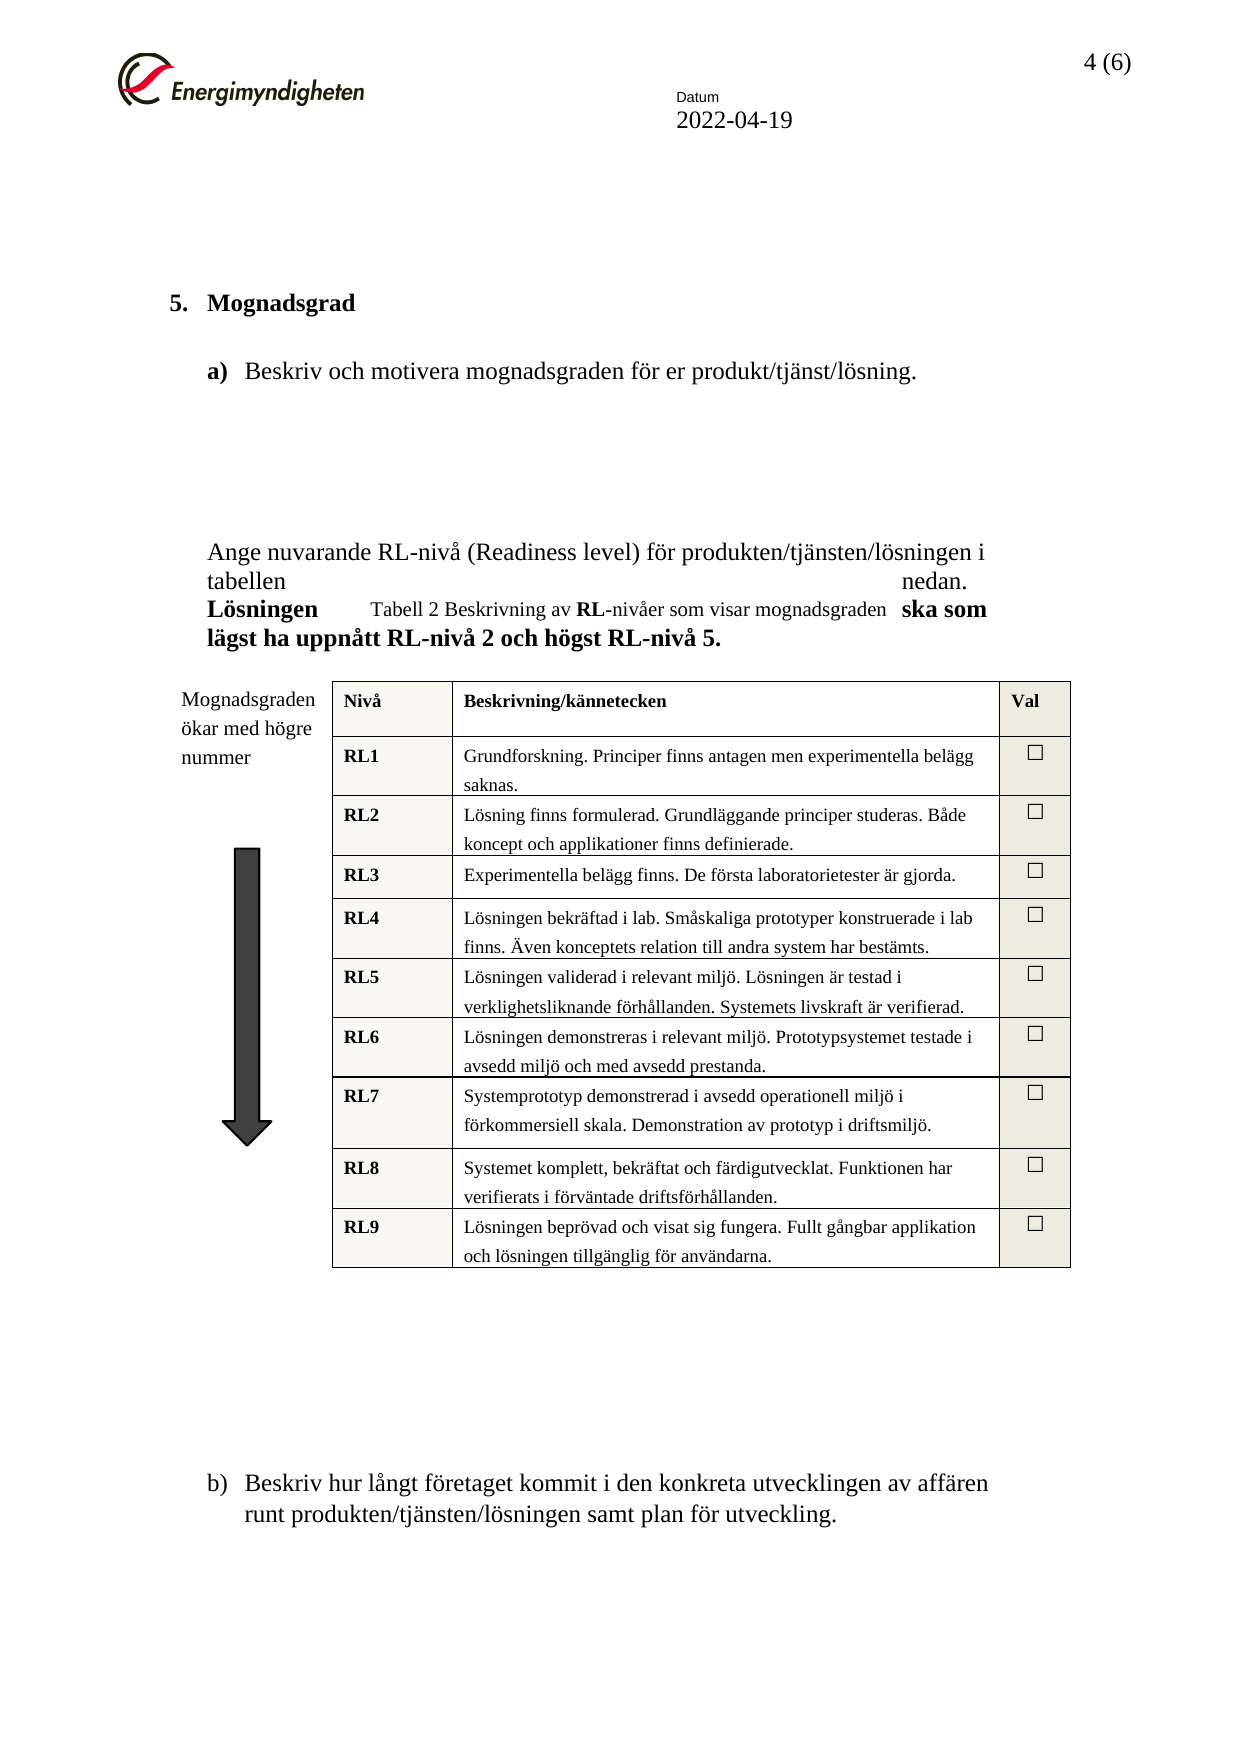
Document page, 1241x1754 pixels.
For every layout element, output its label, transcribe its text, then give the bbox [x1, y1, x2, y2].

table_cell RL3 [333, 856, 452, 898]
table_cell Lösningen demonstreras i relevant miljö. Prototypsystemet testade i avsedd miljö och med avsedd prestanda. [453, 1018, 999, 1076]
table_cell Lösningen bekräftad i lab. Småskaliga prototyper konstruerade i lab finns. Även konceptets relation till andra system har bestämts. [453, 899, 999, 958]
table_cell Systemprototyp demonstrerad i avsedd operationell miljö i förkommersiell skala. Demonstration av prototyp i driftsmiljö. [453, 1078, 999, 1148]
table_header Nivå [333, 682, 452, 736]
list Beskriv hur långt företaget kommit i den konkreta utvecklingen av affären runt produkten/tjänsten/lösningen samt plan för utveckling. [207, 1467, 1027, 1527]
table_cell RL1 [333, 737, 452, 795]
table_cell Lösningen validerad i relevant miljö. Lösningen är testad i verklighetsliknande förhållanden. Systemets livskraft är verifierad. [453, 959, 999, 1017]
table_cell RL7 [333, 1078, 452, 1148]
table_cell RL9 [333, 1209, 452, 1267]
table_cell RL2 [333, 796, 452, 855]
table_cell Lösning finns formulerad. Grundläggande principer studeras. Både koncept och applikationer finns definierade. [453, 796, 999, 855]
table_cell Systemet komplett, bekräftat och färdigutvecklat. Funktionen har verifierats i förväntade driftsförhållanden. [453, 1149, 999, 1207]
table_cell RL5 [333, 959, 452, 1017]
picture [118, 53, 364, 106]
table_cell RL4 [333, 899, 452, 958]
table_cell RL6 [333, 1018, 452, 1076]
text Ange nuvarande RL-nivå (Readiness level) för produkten/tjänsten/lösningen i tabellen nedan. Lösningen ska som lägst ha uppnått RL-nivå 2 och högst RL-nivå 5. [207, 537, 1033, 652]
text Tabell 2 Beskrivning av RL-nivåer som visar mognadsgraden [370, 597, 887, 621]
table_header Mognadsgraden ökar med högre nummer [170, 681, 332, 1267]
table_header Beskrivning/kännetecken [453, 682, 999, 736]
list Mognadsgrad [169, 287, 1027, 317]
table_cell Lösningen beprövad och visat sig fungera. Fullt gångbar applikation och lösningen tillgänglig för användarna. [453, 1209, 999, 1267]
list Beskriv och motivera mognadsgraden för er produkt/tjänst/lösning. [207, 354, 1027, 384]
table_header Val [1000, 682, 1070, 736]
table_cell RL8 [333, 1149, 452, 1207]
table_cell Experimentella belägg finns. De första laboratorietester är gjorda. [453, 856, 999, 898]
table_cell Grundforskning. Principer finns antagen men experimentella belägg saknas. [453, 737, 999, 795]
